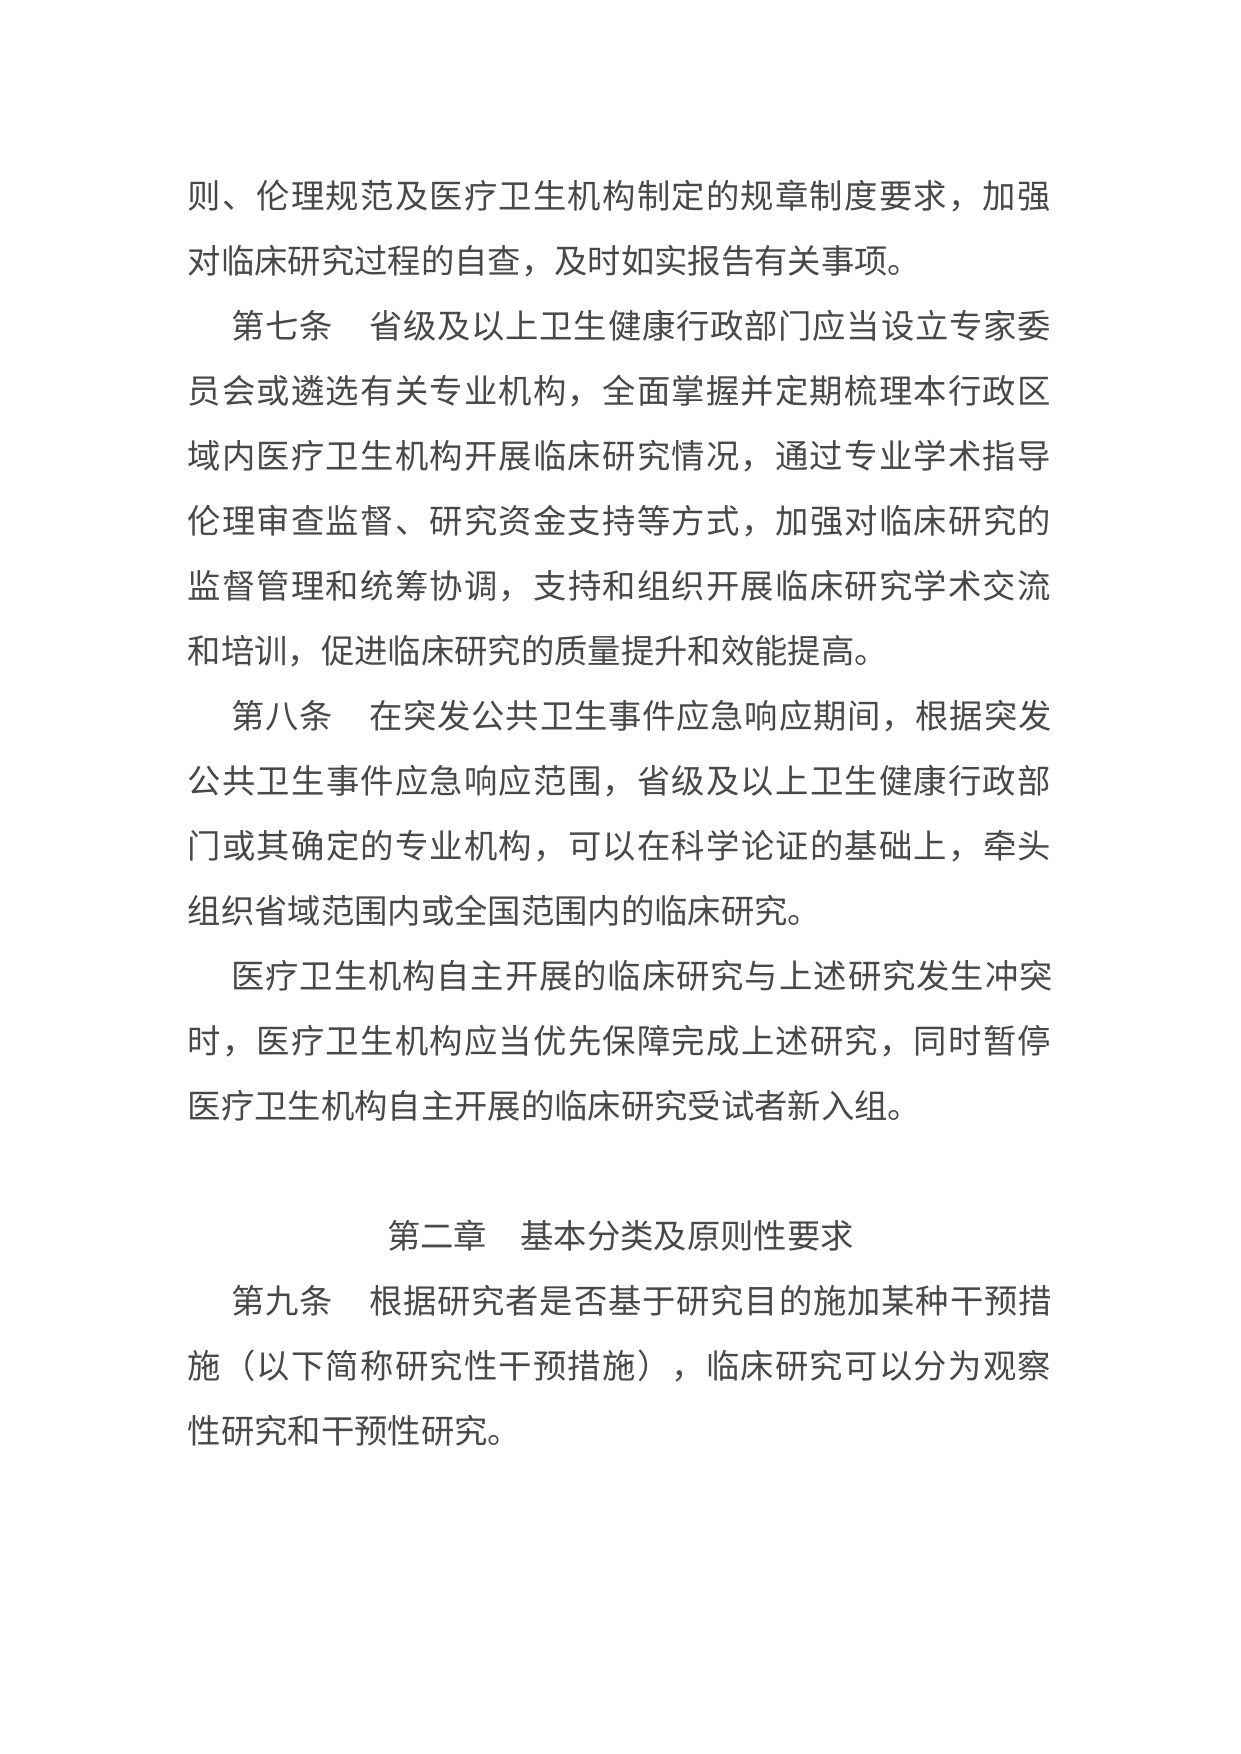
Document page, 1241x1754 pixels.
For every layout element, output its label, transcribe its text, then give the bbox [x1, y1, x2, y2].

text 第二章 基本分类及原则性要求 [187, 1202, 1053, 1267]
text 第七条 省级及以上卫生健康行政部门应当设立专家委员会或遴选有关专业机构，全面掌握并定期梳理本行政区域内医疗卫生机构开展临床研究情况，通过专业学术指导、伦理审查监督、研究资金支持等方式，加强对临床研究的监督管理和统筹协调，支持和组织开展临床研究学术交流和培训，促进临床研究的质量提升和效能提高。 [187, 292, 1053, 682]
text 第九条 根据研究者是否基于研究目的施加某种干预措施（以下简称研究性干预措施），临床研究可以分为观察性研究和干预性研究。 [187, 1267, 1053, 1462]
text 第八条 在突发公共卫生事件应急响应期间，根据突发公共卫生事件应急响应范围，省级及以上卫生健康行政部门或其确定的专业机构，可以在科学论证的基础上，牵头组织省域范围内或全国范围内的临床研究。 [187, 682, 1053, 942]
text 医疗卫生机构自主开展的临床研究与上述研究发生冲突时，医疗卫生机构应当优先保障完成上述研究，同时暂停医疗卫生机构自主开展的临床研究受试者新入组。 [187, 942, 1053, 1137]
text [187, 162, 1053, 292]
